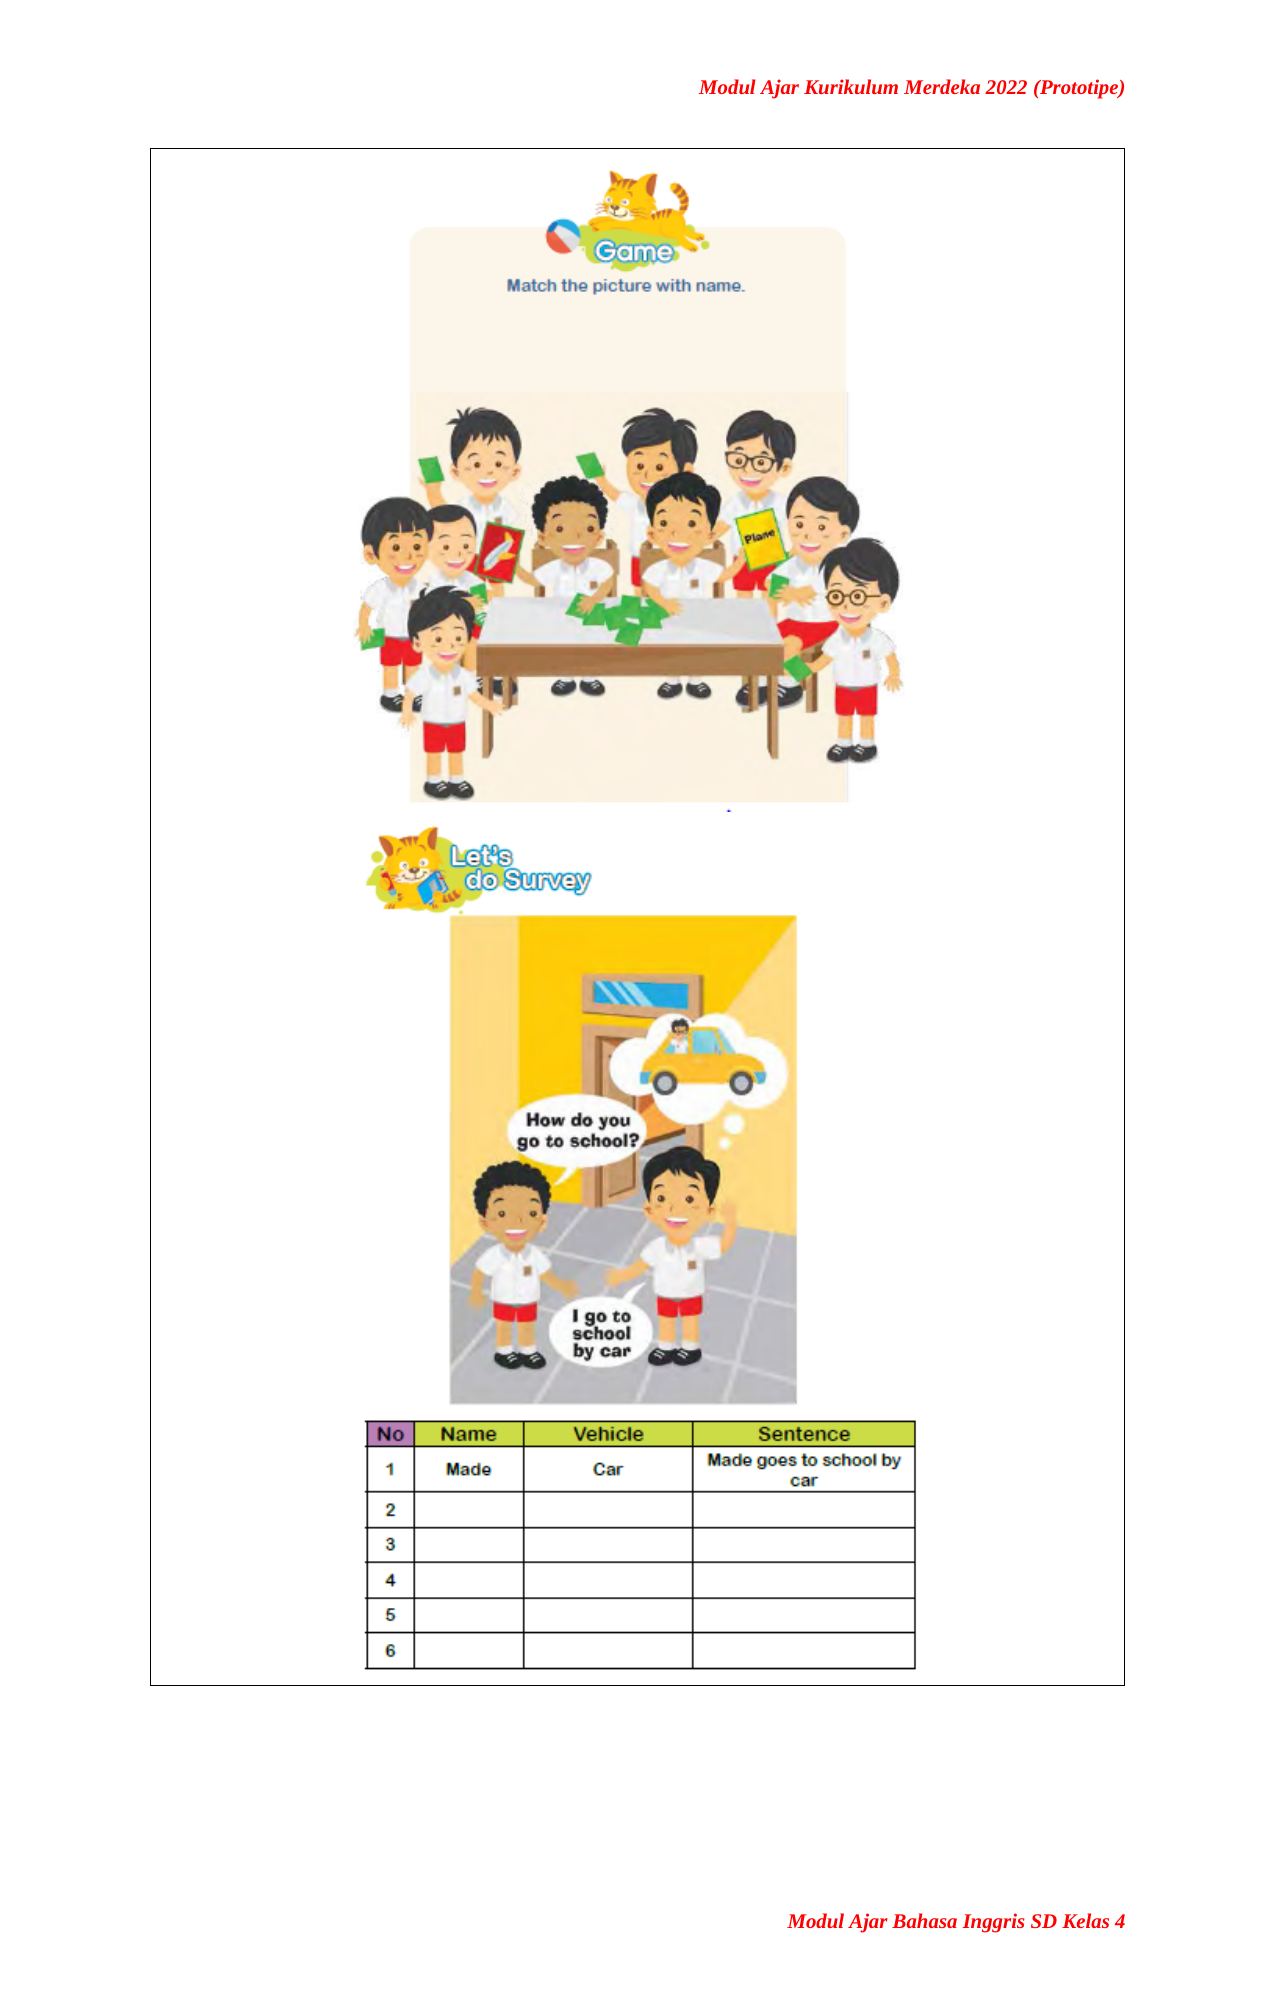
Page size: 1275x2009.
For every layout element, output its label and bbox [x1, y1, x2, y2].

picture [348, 817, 927, 1679]
table_cell [151, 149, 1124, 1685]
picture [353, 155, 922, 812]
